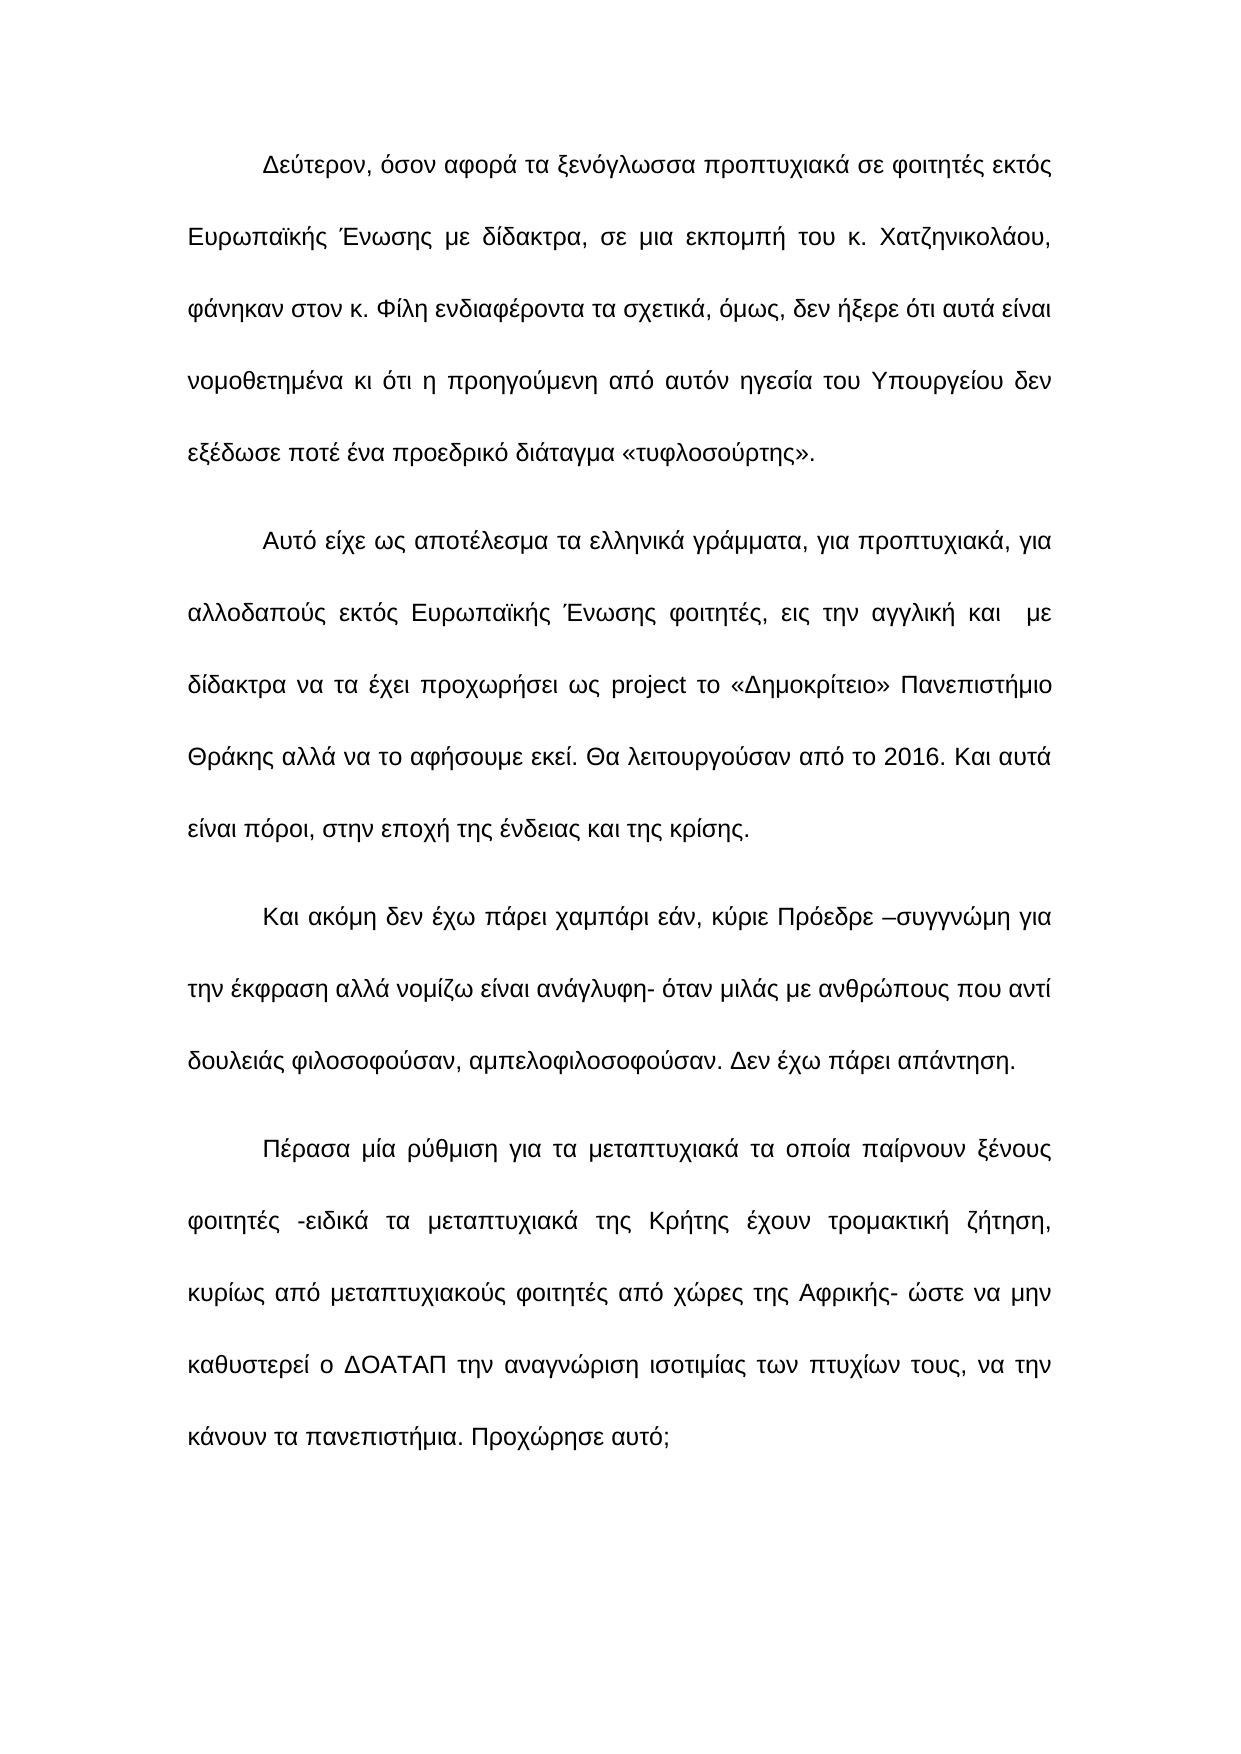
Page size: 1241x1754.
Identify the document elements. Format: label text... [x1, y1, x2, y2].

text Και ακόμη δεν έχω πάρει χαμπάρι εάν, κύριε Πρόεδρε –συγγνώμη για την έκφραση αλλά νομίζω είναι ανάγλυφη- όταν μιλάς με ανθρώπους που αντί δουλειάς φιλοσοφούσαν, αμπελοφιλοσοφούσαν. Δεν έχω πάρει απάντηση. [187, 902, 1053, 1074]
text Πέρασα μία ρύθμιση για τα μεταπτυχιακά τα οποία παίρνουν ξένους φοιτητές -ειδικά τα μεταπτυχιακά της Κρήτης έχουν τρομακτική ζήτηση, κυρίως από μεταπτυχιακούς φοιτητές από χώρες της Αφρικής- ώστε να μην καθυστερεί ο ΔΟΑΤΑΠ την αναγνώριση ισοτιμίας των πτυχίων τους, να την κάνουν τα πανεπιστήμια. Προχώρησε αυτό; [187, 1134, 1053, 1451]
text Αυτό είχε ως αποτέλεσμα τα ελληνικά γράμματα, για προπτυχιακά, για αλλοδαπούς εκτός Ευρωπαϊκής Ένωσης φοιτητές, εις την αγγλική και με δίδακτρα να τα έχει προχωρήσει ως project το «Δημοκρίτειο» Πανεπιστήμιο Θράκης αλλά να το αφήσουμε εκεί. Θα λειτουργούσαν από το 2016. Και αυτά είναι πόροι, στην εποχή της ένδειας και της κρίσης. [187, 526, 1053, 842]
text Δεύτερον, όσον αφορά τα ξενόγλωσσα προπτυχιακά σε φοιτητές εκτός Ευρωπαϊκής Ένωσης με δίδακτρα, σε μια εκπομπή του κ. Χατζηνικολάου, φάνηκαν στον κ. Φίλη ενδιαφέροντα τα σχετικά, όμως, δεν ήξερε ότι αυτά είναι νομοθετημένα κι ότι η προηγούμενη από αυτόν ηγεσία του Υπουργείου δεν εξέδωσε ποτέ ένα προεδρικό διάταγμα «τυφλοσούρτης». [187, 150, 1053, 466]
